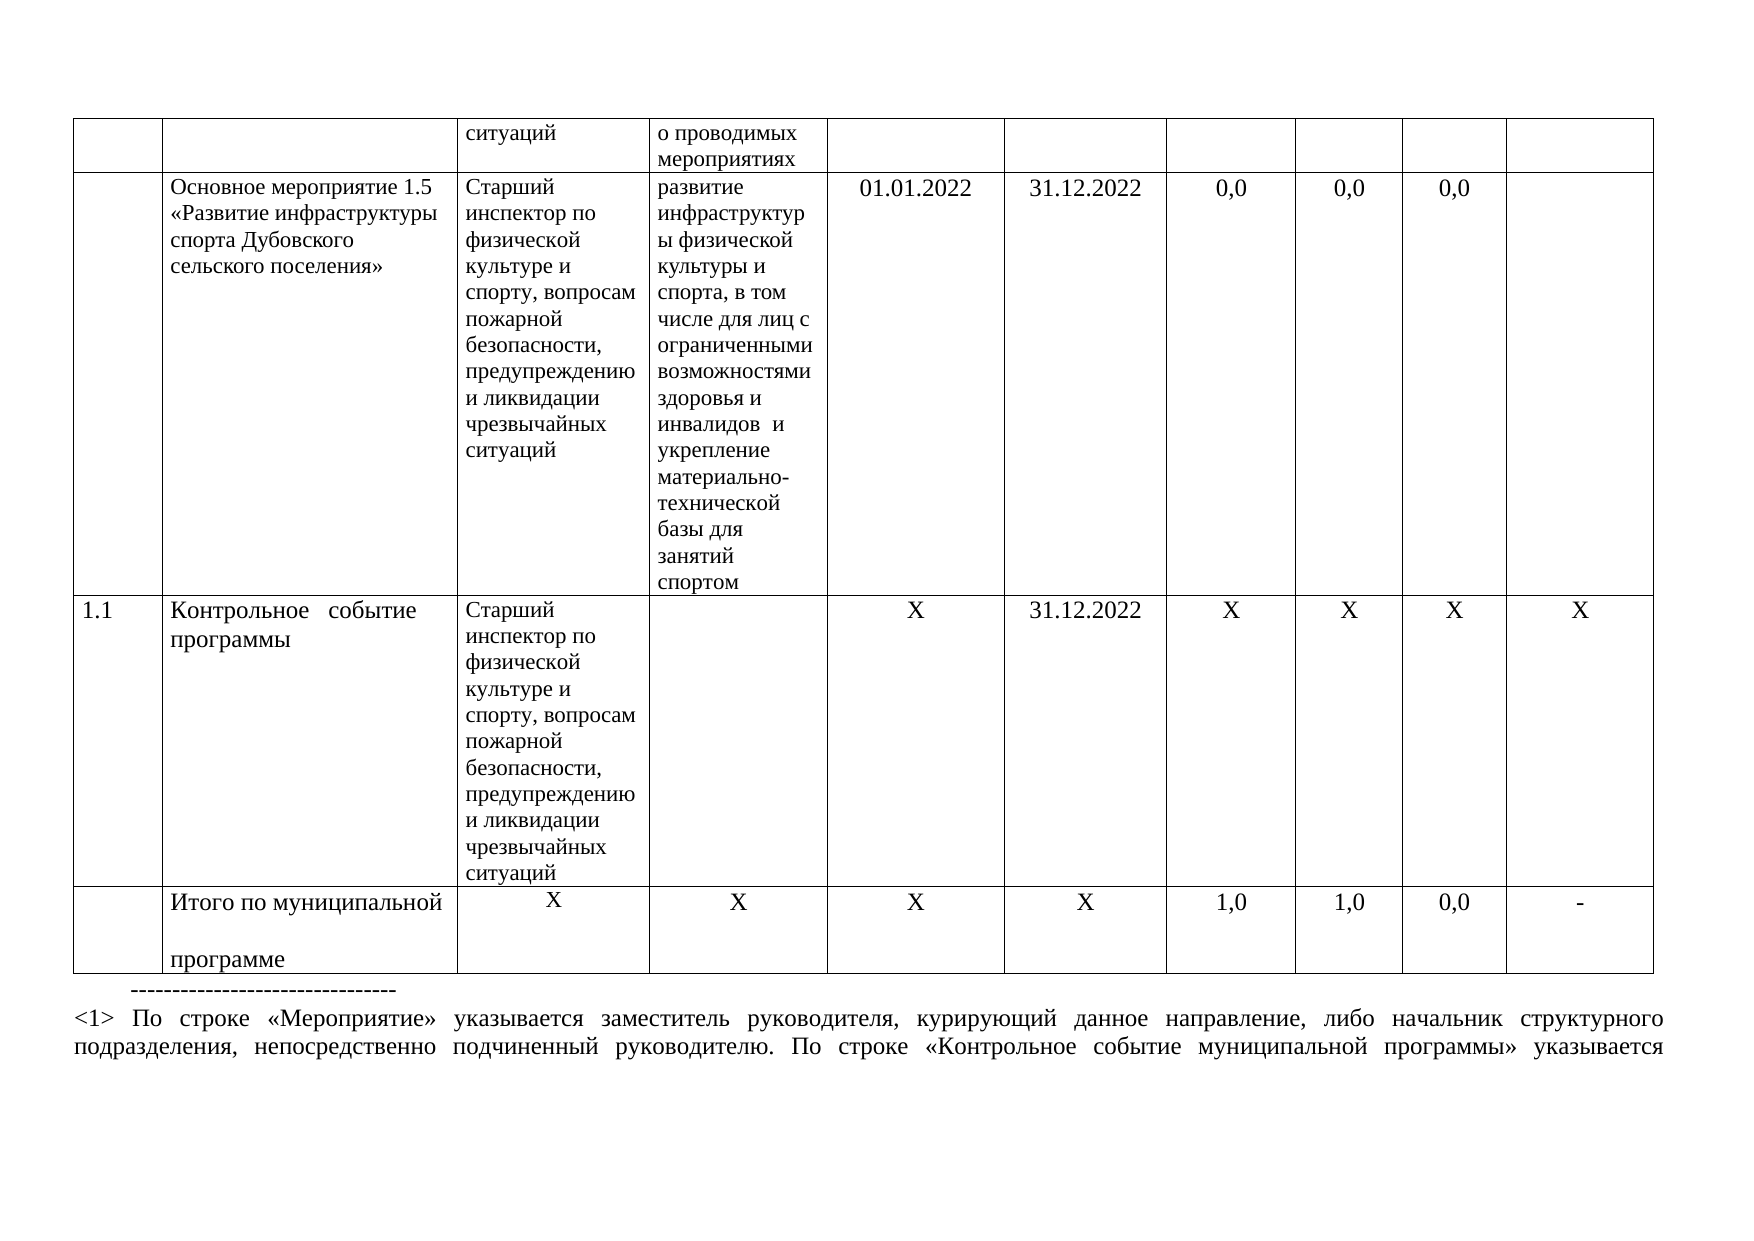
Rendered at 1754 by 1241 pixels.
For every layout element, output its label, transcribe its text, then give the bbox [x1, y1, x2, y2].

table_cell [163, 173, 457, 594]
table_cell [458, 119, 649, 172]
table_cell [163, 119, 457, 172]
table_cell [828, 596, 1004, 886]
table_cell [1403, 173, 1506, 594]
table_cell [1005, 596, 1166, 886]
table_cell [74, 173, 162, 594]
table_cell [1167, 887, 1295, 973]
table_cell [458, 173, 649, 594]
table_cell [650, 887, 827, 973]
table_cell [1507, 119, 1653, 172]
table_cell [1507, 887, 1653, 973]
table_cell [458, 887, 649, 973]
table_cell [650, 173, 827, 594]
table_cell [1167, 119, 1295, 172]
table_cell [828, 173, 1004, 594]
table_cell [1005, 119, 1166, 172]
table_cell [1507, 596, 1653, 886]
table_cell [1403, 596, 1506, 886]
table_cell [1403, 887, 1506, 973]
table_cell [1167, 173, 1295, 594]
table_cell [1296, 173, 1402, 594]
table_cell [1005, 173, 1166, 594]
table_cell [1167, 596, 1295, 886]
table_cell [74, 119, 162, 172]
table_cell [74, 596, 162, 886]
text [74, 1003, 1665, 1060]
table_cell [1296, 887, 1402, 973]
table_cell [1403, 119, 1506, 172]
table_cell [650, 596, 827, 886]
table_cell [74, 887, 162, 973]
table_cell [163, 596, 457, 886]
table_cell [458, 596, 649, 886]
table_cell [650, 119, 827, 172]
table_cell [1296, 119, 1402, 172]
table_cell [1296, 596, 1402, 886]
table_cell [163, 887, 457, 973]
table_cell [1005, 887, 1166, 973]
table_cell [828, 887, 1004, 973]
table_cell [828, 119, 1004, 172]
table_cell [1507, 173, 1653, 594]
text -------------------------------- [74, 974, 1636, 1003]
